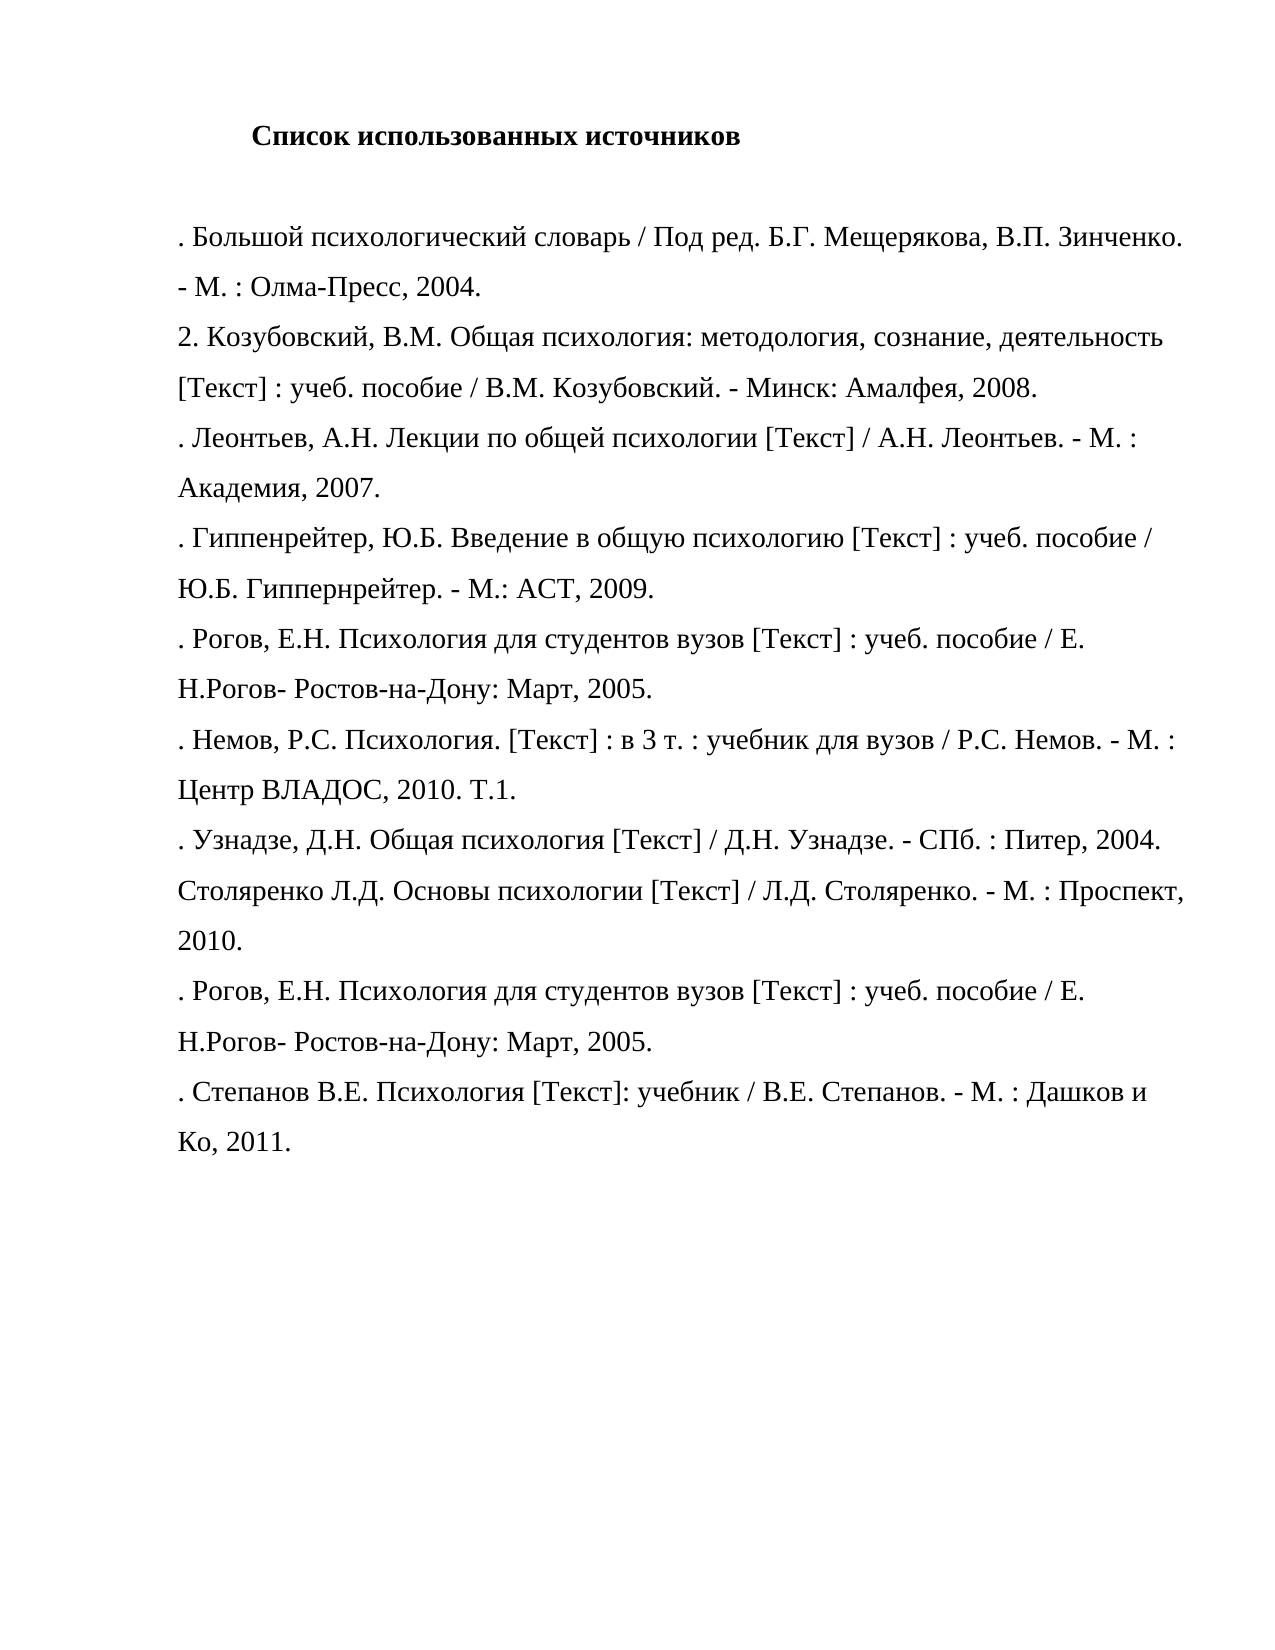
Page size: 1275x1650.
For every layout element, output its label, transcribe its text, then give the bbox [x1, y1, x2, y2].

text . Степанов В.Е. Психология [Текст]: учебник / В.Е. Степанов. - М. : Дашков и Ко, 2011. [177, 1074, 1186, 1158]
text . Рогов, Е.Н. Психология для студентов вузов [Текст] : учеб. пособие / Е. Н.Рогов- Ростов-на-Дону: Март, 2005. [177, 621, 1186, 705]
text . Гиппенрейтер, Ю.Б. Введение в общую психологию [Текст] : учеб. пособие / Ю.Б. Гиппернрейтер. - М.: АСТ, 2009. [177, 521, 1186, 604]
subtitle Список использованных источников [177, 118, 1186, 152]
text . Леонтьев, А.Н. Лекции по общей психологии [Текст] / А.Н. Леонтьев. - М. : Академия, 2007. [177, 420, 1186, 504]
text 2. Козубовский, В.М. Общая психология: методология, сознание, деятельность [Текст] : учеб. пособие / В.М. Козубовский. - Минск: Амалфея, 2008. [177, 319, 1186, 403]
text . Рогов, Е.Н. Психология для студентов вузов [Текст] : учеб. пособие / Е. Н.Рогов- Ростов-на-Дону: Март, 2005. [177, 973, 1186, 1057]
text Столяренко Л.Д. Основы психологии [Текст] / Л.Д. Столяренко. - М. : Проспект, 2010. [177, 873, 1186, 957]
text . Немов, Р.С. Психология. [Текст] : в 3 т. : учебник для вузов / Р.С. Немов. - М. : Центр ВЛАДОС, 2010. Т.1. [177, 722, 1186, 806]
text . Большой психологический словарь / Под ред. Б.Г. Мещерякова, В.П. Зинченко. - М. : Олма-Пресс, 2004. [177, 219, 1186, 303]
text . Узнадзе, Д.Н. Общая психология [Текст] / Д.Н. Узнадзе. - СПб. : Питер, 2004. [177, 822, 1186, 856]
